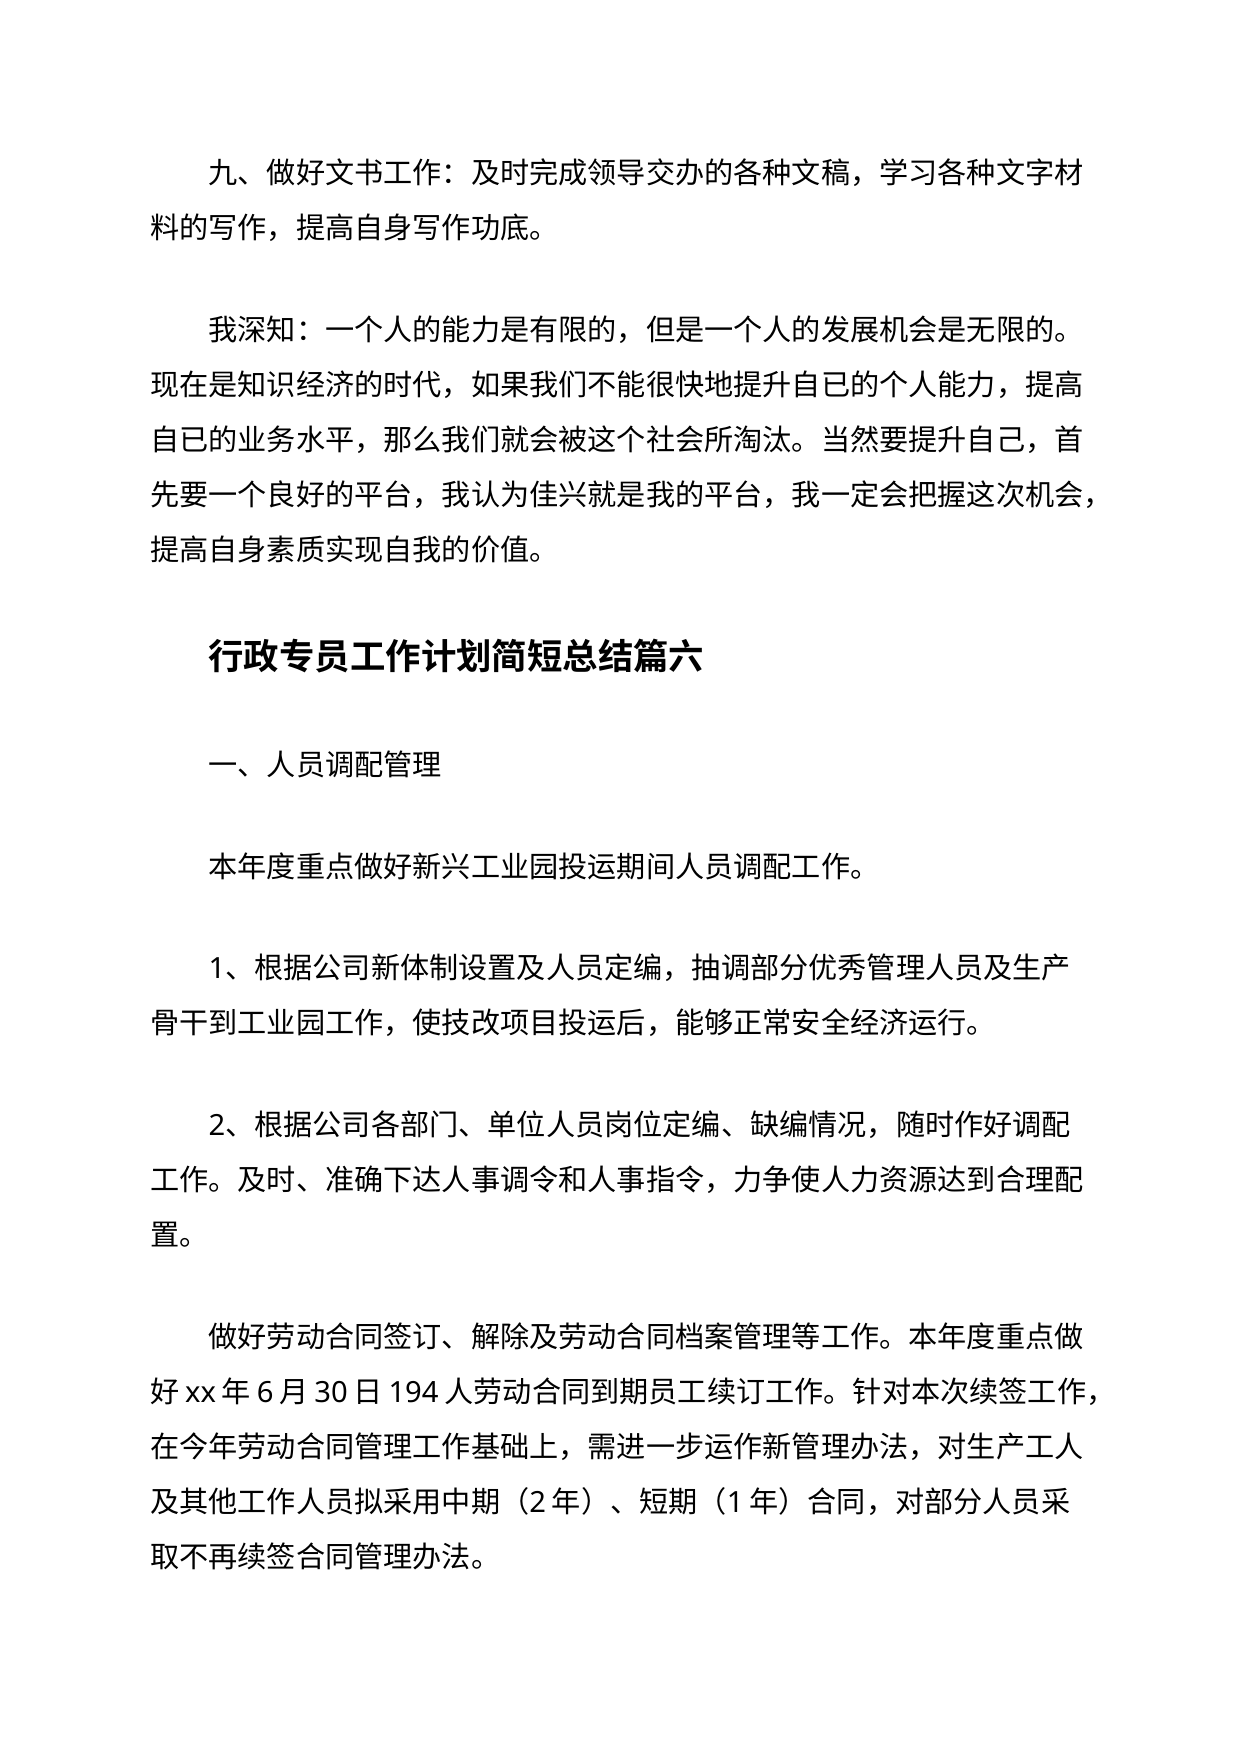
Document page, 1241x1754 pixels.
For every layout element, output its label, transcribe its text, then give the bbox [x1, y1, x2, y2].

text 本年度重点做好新兴工业园投运期间人员调配工作。 [150, 843, 1090, 886]
text 1、根据公司新体制设置及人员定编，抽调部分优秀管理人员及生产骨干到工业园工作，使技改项目投运后，能够正常安全经济运行。 [150, 945, 1090, 1042]
text 做好劳动合同签订、解除及劳动合同档案管理等工作。本年度重点做好xx年6月30日194人劳动合同到期员工续订工作。针对本次续签工作，在今年劳动合同管理工作基础上，需进一步运作新管理办法，对生产工人及其他工作人员拟采用中期（2年）、短期（1年）合同，对部分人员采取不再续签合同管理办法。 [150, 1313, 1090, 1576]
text 我深知：一个人的能力是有限的，但是一个人的发展机会是无限的。现在是知识经济的时代，如果我们不能很快地提升自已的个人能力，提高自已的业务水平，那么我们就会被这个社会所淘汰。当然要提升自己，首先要一个良好的平台，我认为佳兴就是我的平台，我一定会把握这次机会，提高自身素质实现自我的价值。 [150, 307, 1090, 568]
text 行政专员工作计划简短总结篇六 [150, 628, 1090, 679]
text 九、做好文书工作：及时完成领导交办的各种文稿，学习各种文字材料的写作，提高自身写作功底。 [150, 150, 1090, 247]
text 一、人员调配管理 [150, 741, 1090, 784]
text 2、根据公司各部门、单位人员岗位定编、缺编情况，随时作好调配工作。及时、准确下达人事调令和人事指令，力争使人力资源达到合理配置。 [150, 1102, 1090, 1254]
